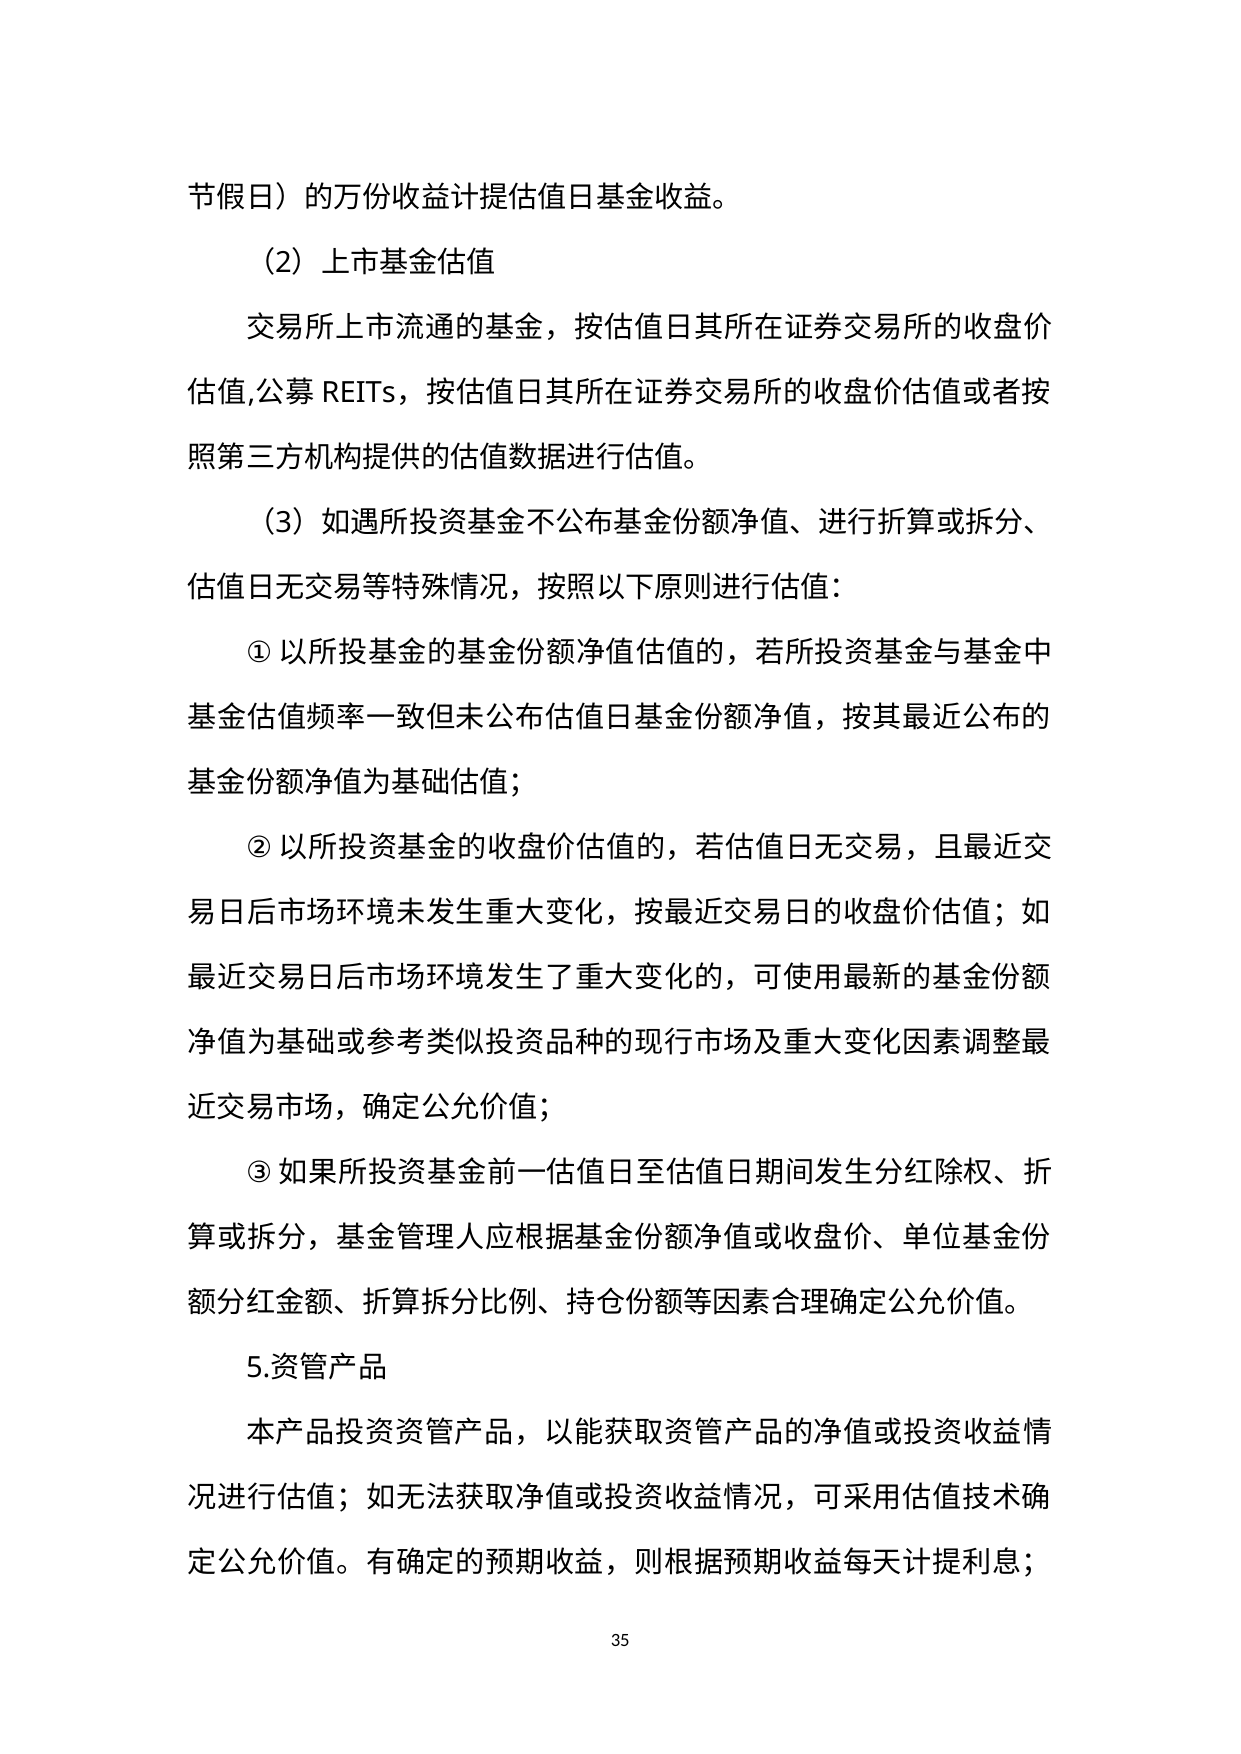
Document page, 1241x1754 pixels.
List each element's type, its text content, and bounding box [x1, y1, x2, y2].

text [187, 162, 1053, 227]
text ①以所投基金的基金份额净值估值的，若所投资基金与基金中基金估值频率一致但未公布估值日基金份额净值，按其最近公布的基金份额净值为基础估值； [187, 617, 1053, 812]
text ③如果所投资基金前一估值日至估值日期间发生分红除权、折算或拆分，基金管理人应根据基金份额净值或收盘价、单位基金份额分红金额、折算拆分比例、持仓份额等因素合理确定公允价值。 [187, 1137, 1053, 1332]
text （2）上市基金估值 [187, 227, 1053, 292]
text 交易所上市流通的基金，按估值日其所在证券交易所的收盘价估值,公募REITs，按估值日其所在证券交易所的收盘价估值或者按照第三方机构提供的估值数据进行估值。 [187, 292, 1053, 487]
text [187, 1397, 1053, 1592]
text 5.资管产品 [187, 1332, 1053, 1397]
text ②以所投资基金的收盘价估值的，若估值日无交易，且最近交易日后市场环境未发生重大变化，按最近交易日的收盘价估值；如最近交易日后市场环境发生了重大变化的，可使用最新的基金份额净值为基础或参考类似投资品种的现行市场及重大变化因素调整最近交易市场，确定公允价值； [187, 812, 1053, 1137]
text （3）如遇所投资基金不公布基金份额净值、进行折算或拆分、估值日无交易等特殊情况，按照以下原则进行估值： [187, 487, 1053, 617]
